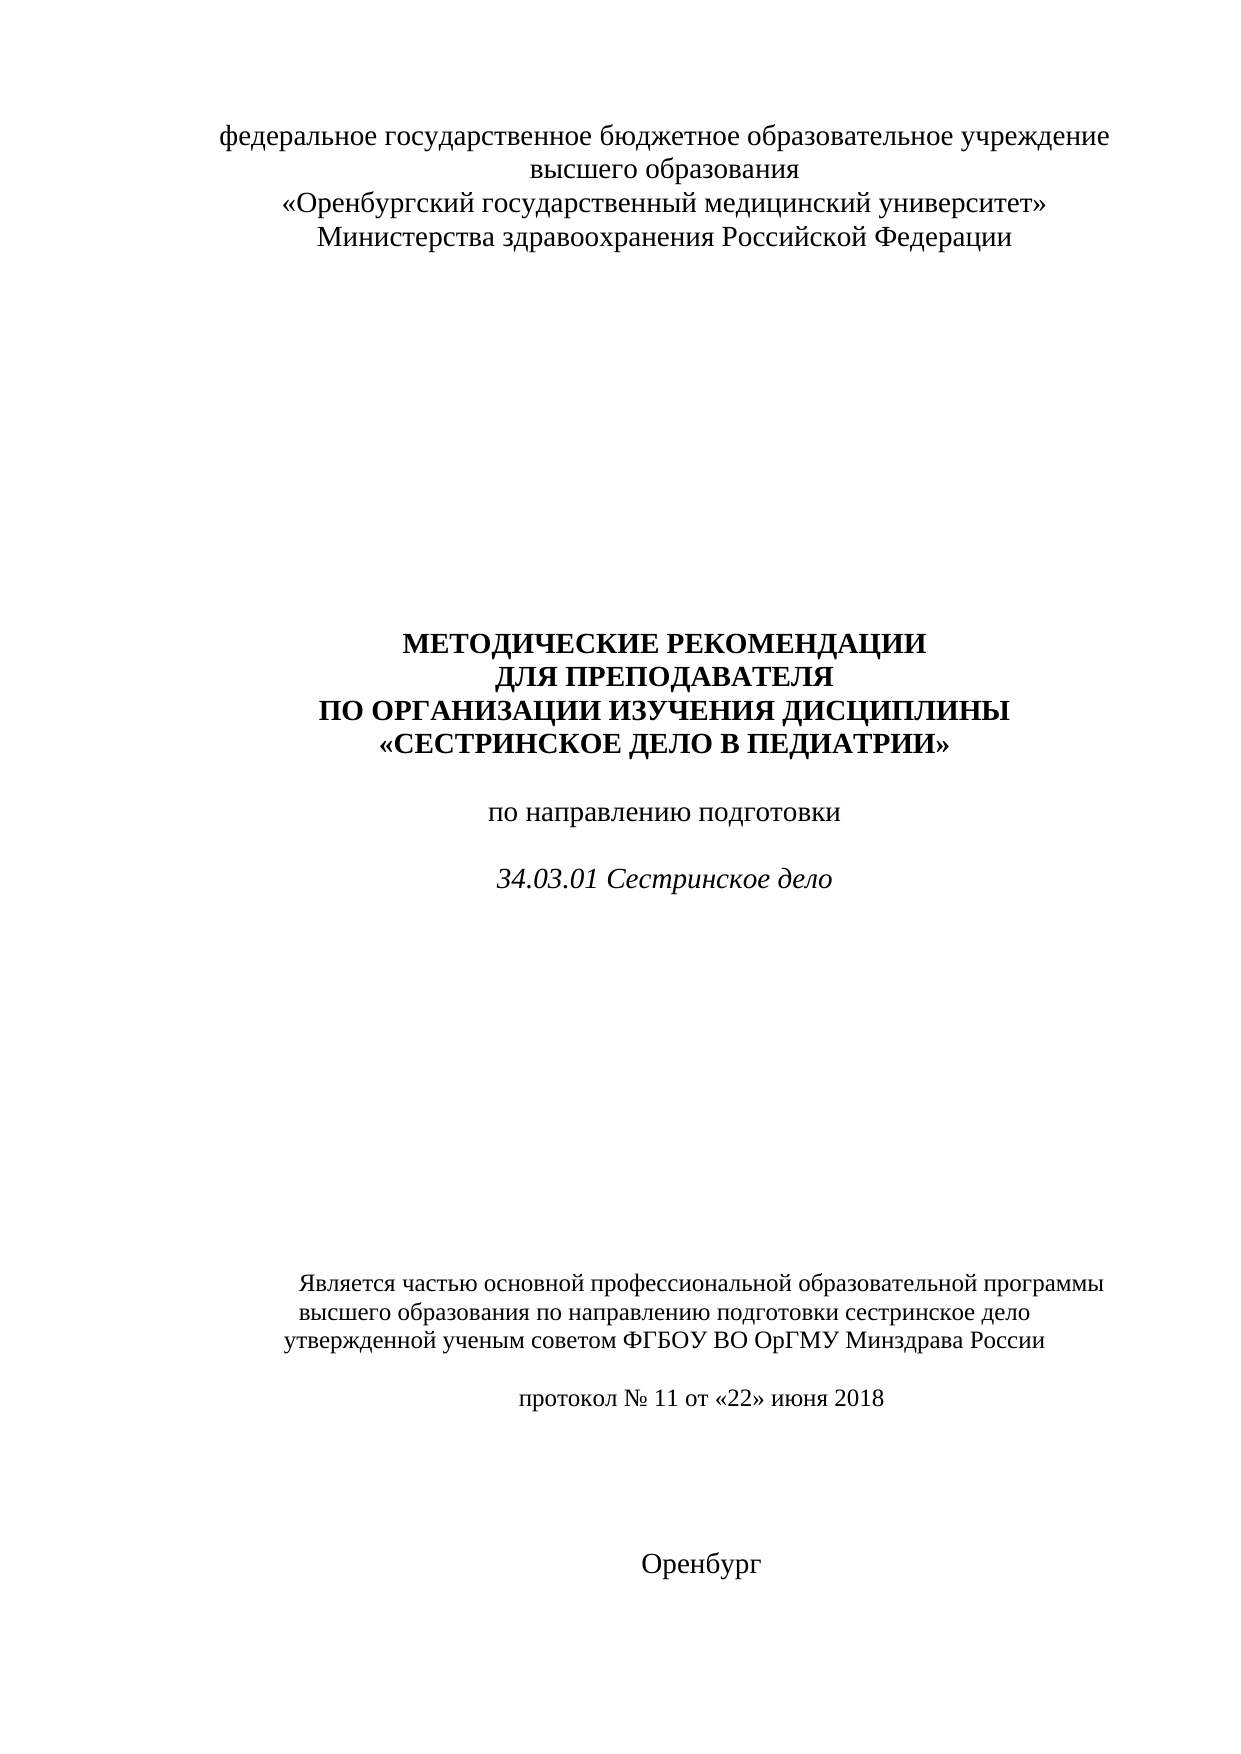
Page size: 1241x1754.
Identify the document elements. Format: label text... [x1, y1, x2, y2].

text «Оренбургский государственный медицинский университет» [177, 185, 1152, 219]
text протокол № 11 от «22» июня 2018 [177, 1383, 1152, 1412]
text ДЛЯ ПРЕПОДАВАТЕЛЯ [177, 659, 1152, 693]
text Оренбург [177, 1546, 1152, 1579]
text «СЕСТРИНСКОЕ ДЕЛО В ПЕДИАТРИИ» [177, 727, 1152, 760]
text ПО ОРГАНИЗАЦИИ ИЗУЧЕНИЯ ДИСЦИПЛИНЫ [177, 693, 1152, 727]
text Министерства здравоохранения Российской Федерации [177, 219, 1152, 252]
text 34.03.01 Сестринское дело [177, 861, 1152, 894]
text МЕТОДИЧЕСКИЕ РЕКОМЕНДАЦИИ [177, 626, 1152, 659]
text утвержденной ученым советом ФГБОУ ВО ОрГМУ Минздрава России [177, 1326, 1152, 1354]
text Является частью основной профессиональной образовательной программы высшего образования по направлению подготовки сестринское дело [177, 1268, 1152, 1326]
text по направлению подготовки [177, 794, 1152, 827]
text высшего образования [177, 152, 1152, 185]
text федеральное государственное бюджетное образовательное учреждение [177, 118, 1152, 152]
